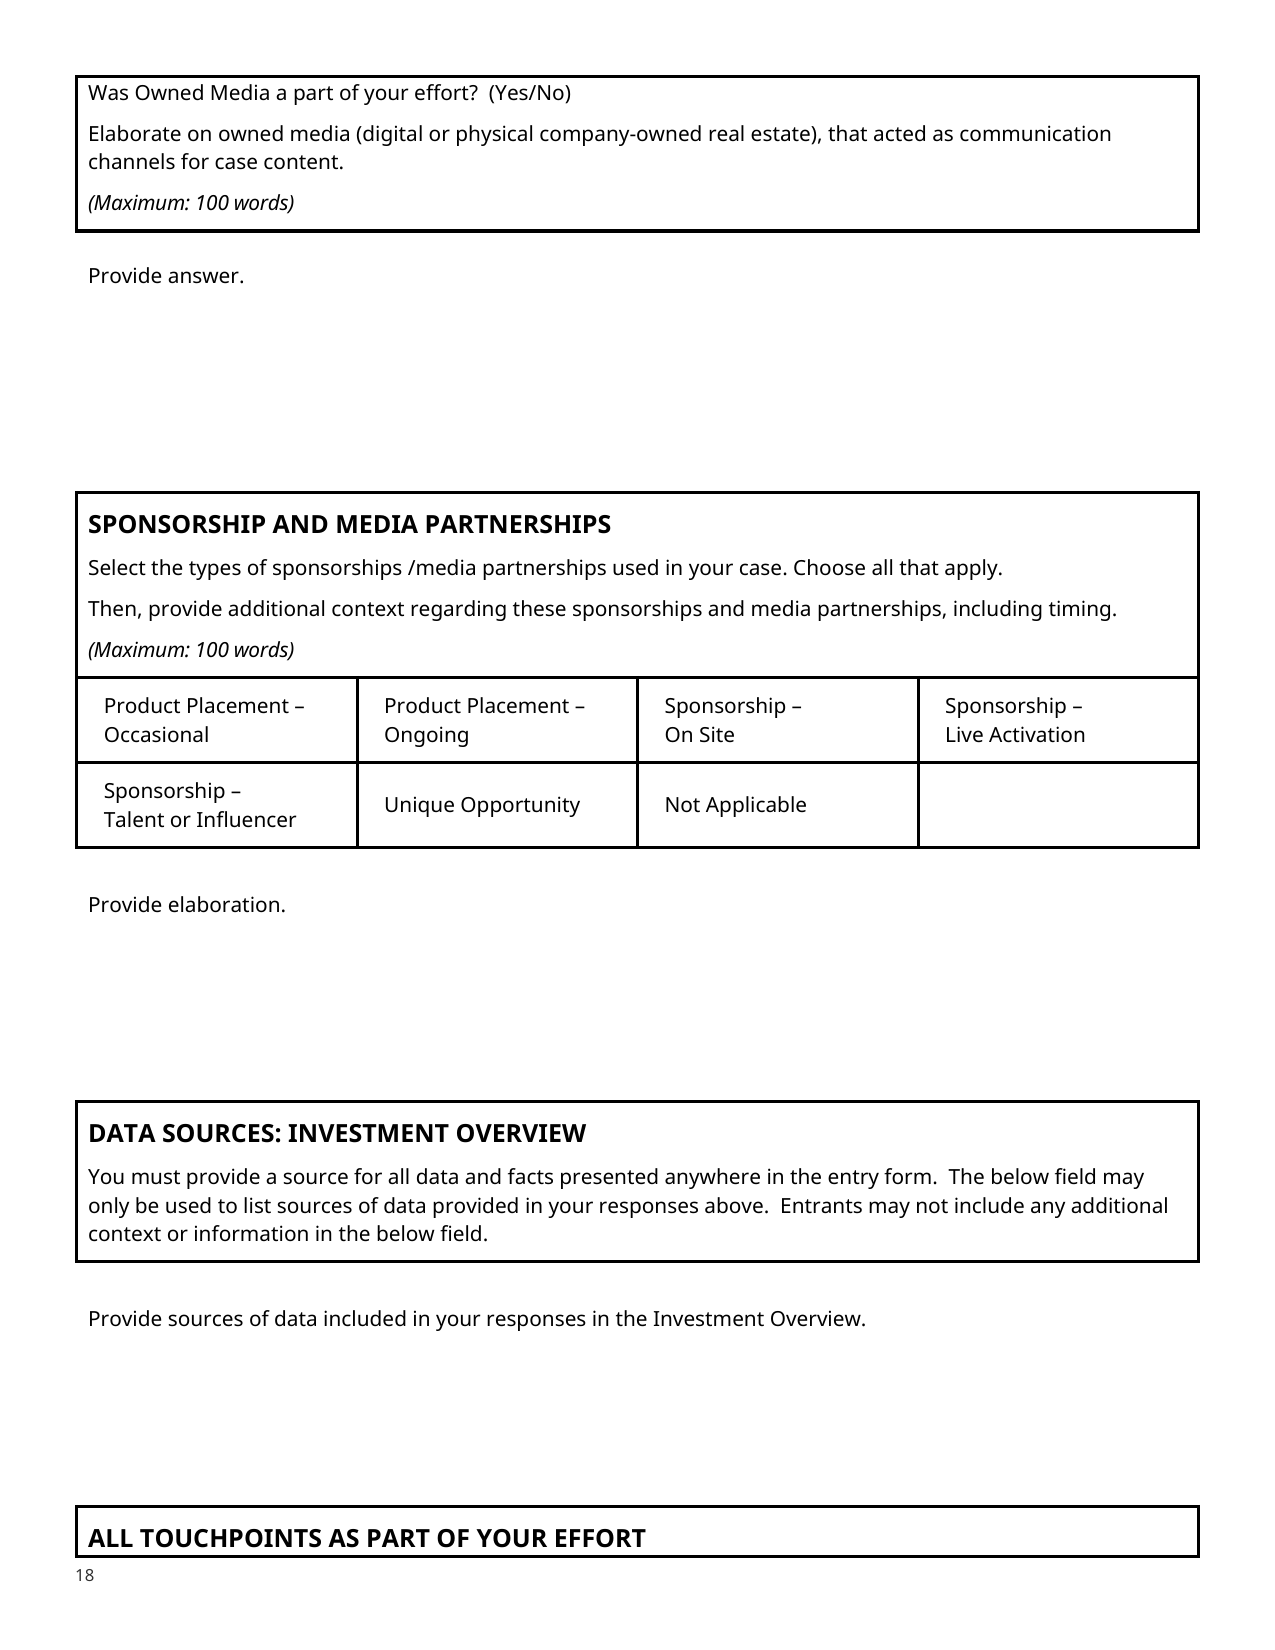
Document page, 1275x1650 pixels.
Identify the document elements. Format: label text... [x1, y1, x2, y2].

table_header DATA SOURCES: INVESTMENT OVERVIEW You must provide a source for all data and facts presented anywhere in the entry form. The below field may only be used to list sources of data provided in your responses above. Entrants may not include any additional context or information in the below field. [78, 1103, 1197, 1260]
table_cell Product Placement – Ongoing [359, 679, 636, 761]
table_cell Sponsorship – Talent or Influencer [78, 764, 356, 846]
table_cell Provide elaboration. [77, 849, 1198, 1047]
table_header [78, 1508, 1197, 1554]
table_cell Provide sources of data included in your responses in the Investment Overview. [77, 1263, 1198, 1451]
table_cell Sponsorship – Live Activation [920, 679, 1197, 761]
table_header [78, 78, 1197, 229]
table_cell Provide answer. [77, 233, 1198, 437]
table_cell [920, 764, 1197, 846]
table_header SPONSORSHIP AND MEDIA PARTNERSHIPS Select the types of sponsorships /media partnerships used in your case. Choose all that apply. Then, provide additional context regarding these sponsorships and media partnerships, including timing. (Maximum: 100 words) [78, 494, 1197, 676]
table_cell Not Applicable [639, 764, 917, 846]
table_cell Product Placement – Occasional [78, 679, 356, 761]
table_cell Sponsorship – On Site [639, 679, 917, 761]
table_cell Unique Opportunity [359, 764, 636, 846]
